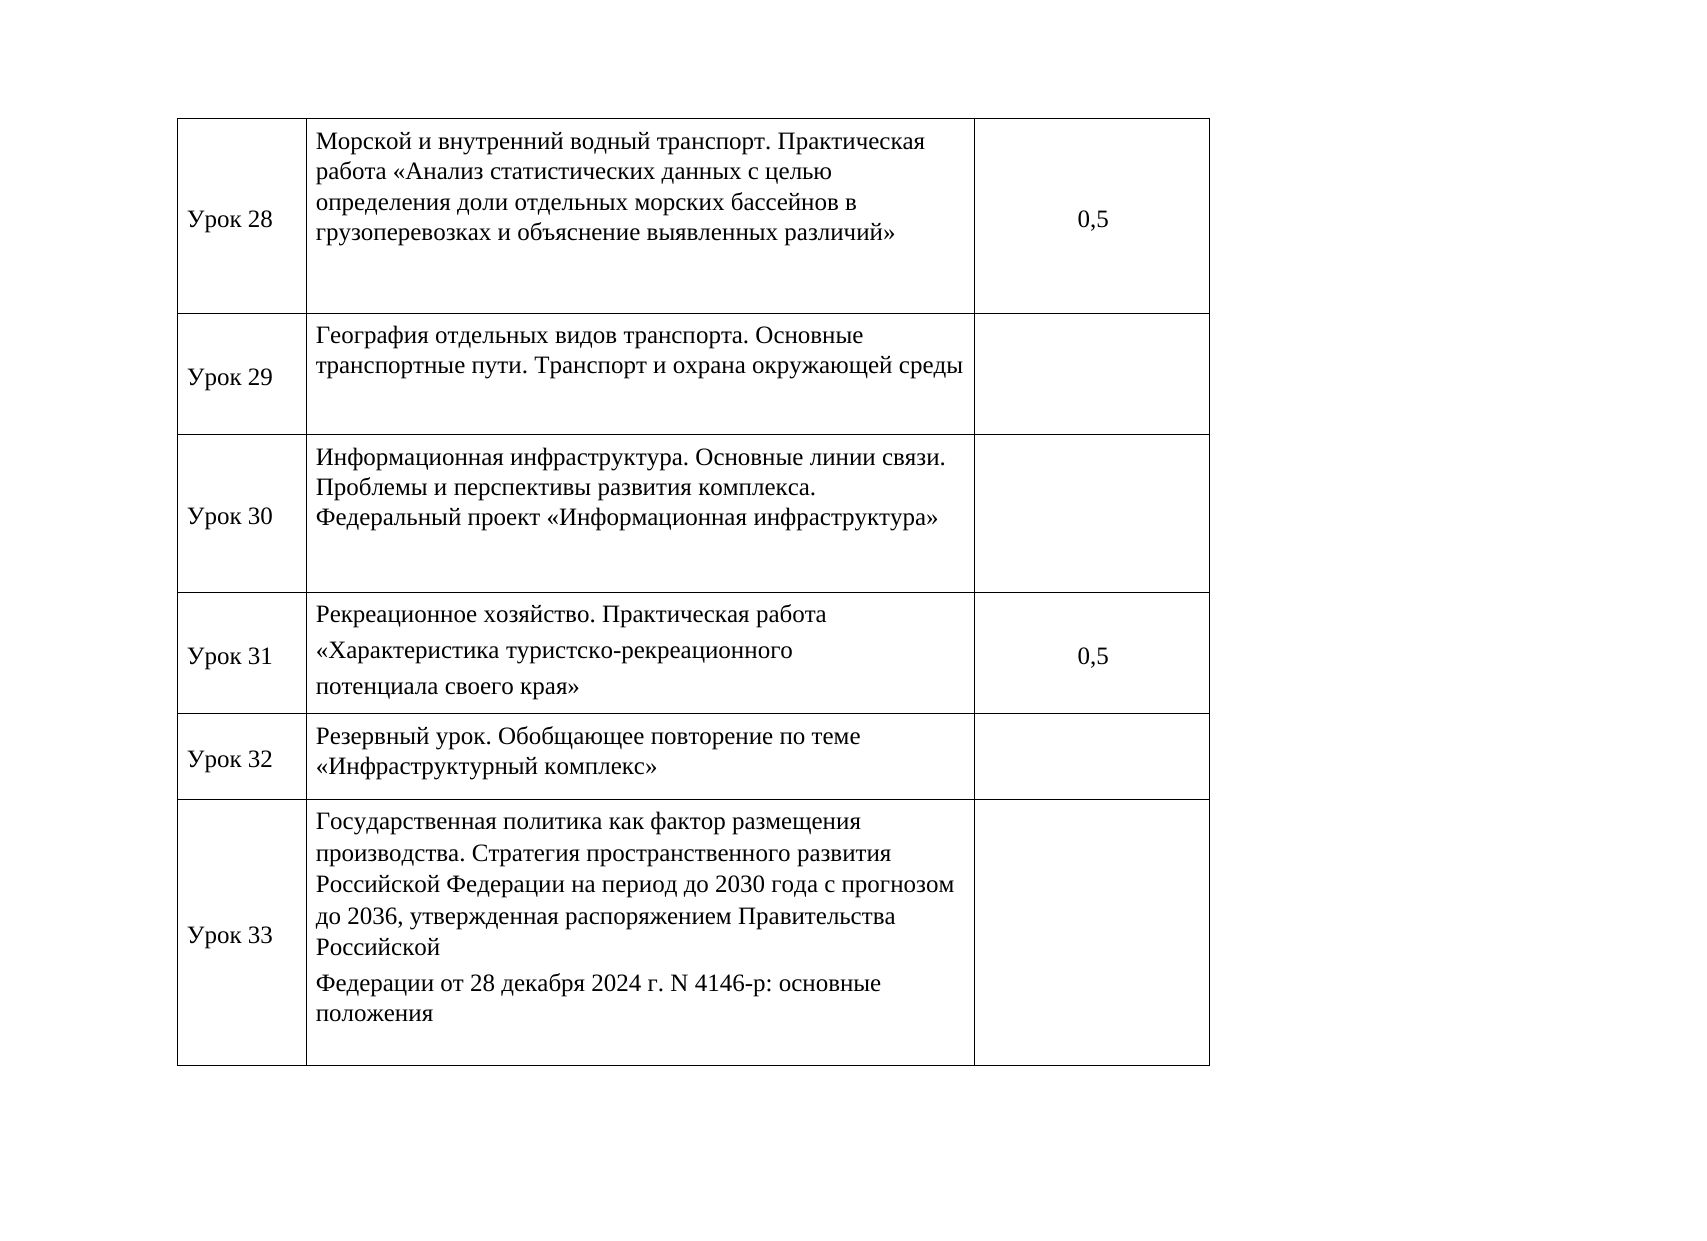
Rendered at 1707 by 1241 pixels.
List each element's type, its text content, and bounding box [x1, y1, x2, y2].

table_cell Урок 31 [178, 593, 306, 713]
table_cell [975, 800, 1209, 1065]
table_cell 0,5 [975, 119, 1209, 312]
table_cell Резервный урок. Обобщающее повторение по теме «Инфраструктурный комплекс» [307, 714, 974, 799]
table_cell 0,5 [975, 593, 1209, 713]
table_cell Урок 30 [178, 435, 306, 592]
table_cell Урок 33 [178, 800, 306, 1065]
table_cell [975, 314, 1209, 434]
table_cell Рекреационное хозяйство. Практическая работа «Характеристика туристско-рекреационного потенциала своего края» [307, 593, 974, 713]
table_cell [975, 714, 1209, 799]
table_cell Морской и внутренний водный транспорт. Практическая работа «Анализ статистических данных с целью определения доли отдельных морских бассейнов в грузоперевозках и объяснение выявленных различий» [307, 119, 974, 312]
table_cell Информационная инфраструктура. Основные линии связи. Проблемы и перспективы развития комплекса. Федеральный проект «Информационная инфраструктура» [307, 435, 974, 592]
table_cell Урок 32 [178, 714, 306, 799]
table_cell Урок 29 [178, 314, 306, 434]
table_cell География отдельных видов транспорта. Основные транспортные пути. Транспорт и охрана окружающей среды [307, 314, 974, 434]
table_cell Государственная политика как фактор размещения производства. Стратегия пространственного развития Российской Федерации на период до 2030 года с прогнозом до 2036, утвержденная распоряжением Правительства Российской Федерации от 28 декабря 2024 г. N 4146-р: основные положения [307, 800, 974, 1065]
table_cell [975, 435, 1209, 592]
table_cell Урок 28 [178, 119, 306, 312]
